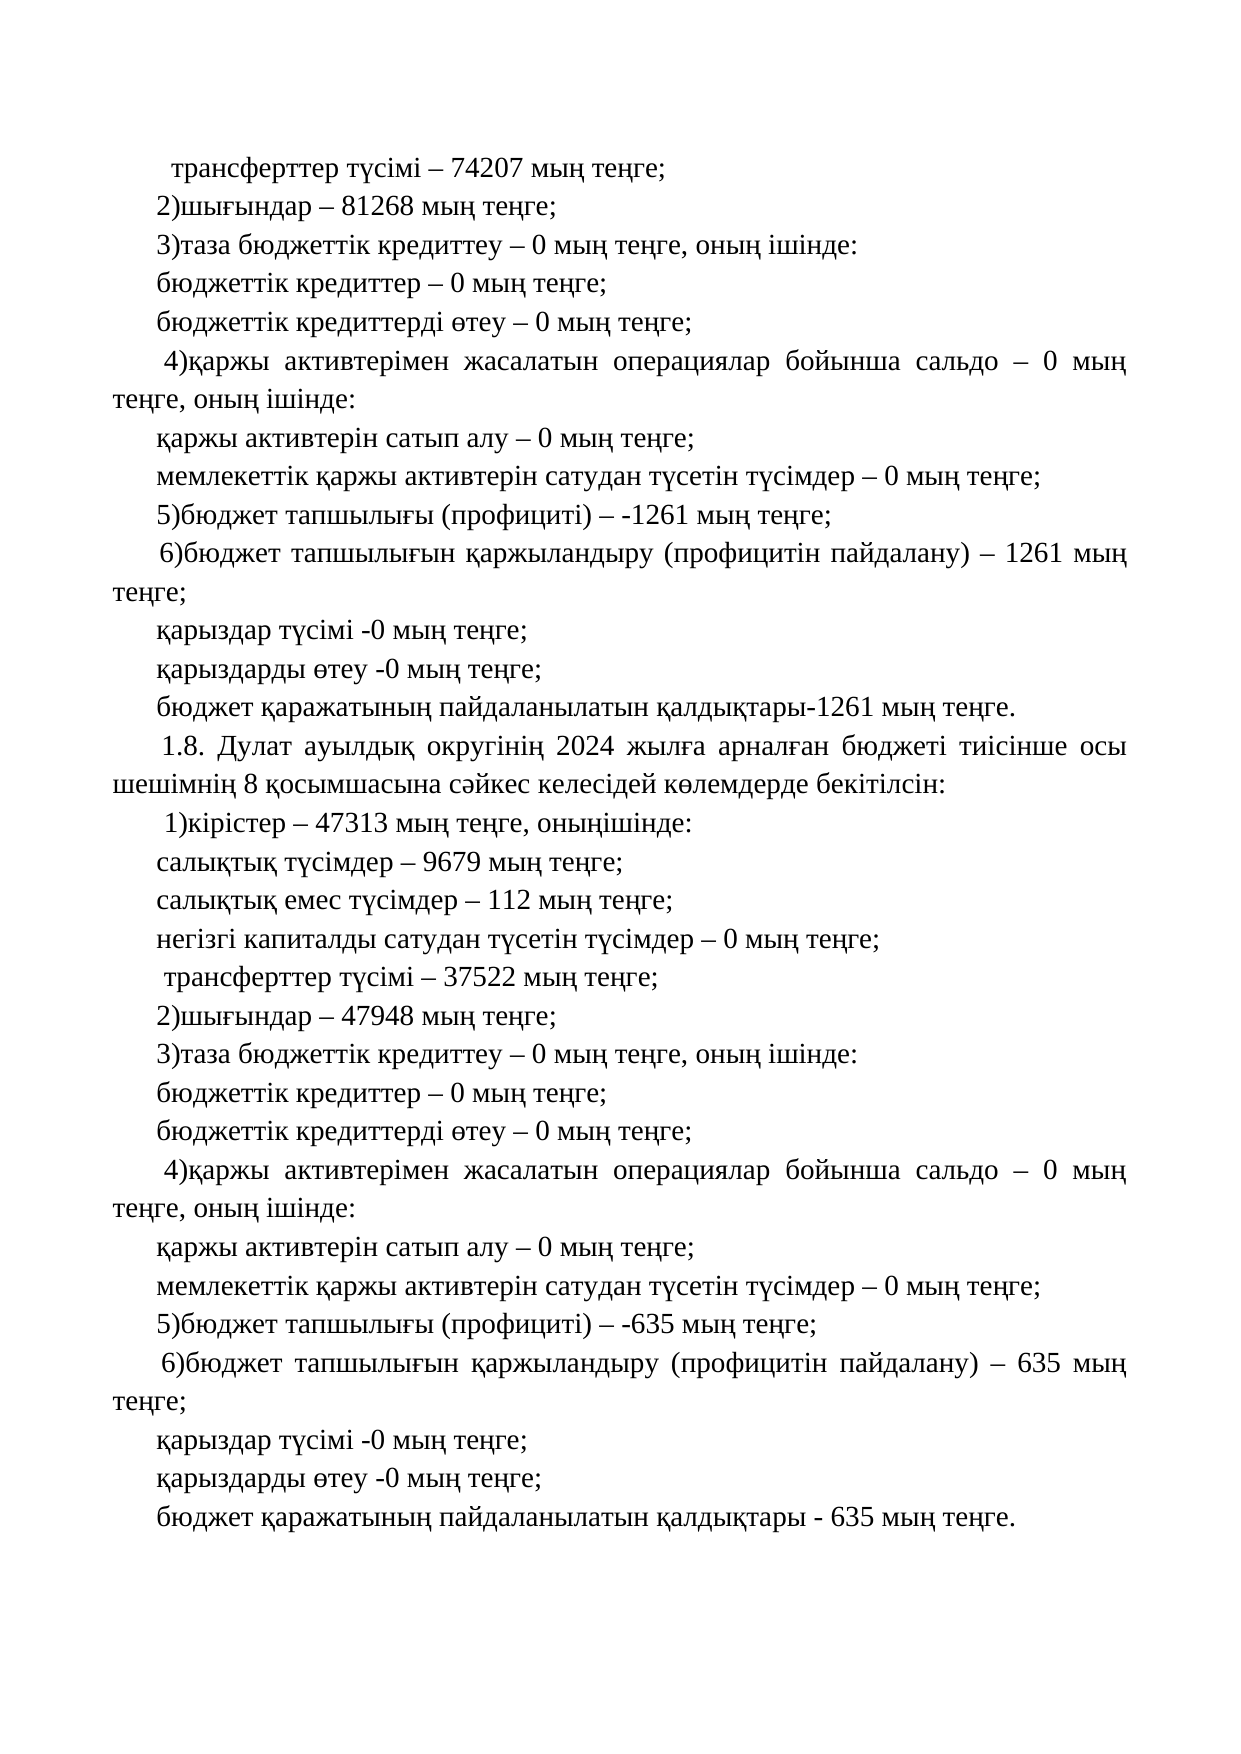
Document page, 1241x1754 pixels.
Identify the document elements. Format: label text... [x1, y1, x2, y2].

text бюджет қаражатының пайдаланылатын қалдықтары - 635 мың теңге. [112, 1499, 1128, 1532]
text қаржы активтерін сатып алу – 0 мың теңге; [112, 420, 1128, 453]
text трансферттер түсімі – 74207 мың теңге; [112, 150, 1128, 183]
text салықтық емес түсімдер – 112 мың теңге; [112, 882, 1128, 916]
text қарыздар түсімі -0 мың теңге; [112, 1422, 1128, 1455]
text мемлекеттік қаржы активтерін сатудан түсетін түсімдер – 0 мың теңге; [112, 458, 1128, 492]
text 6)бюджет тапшылығын қаржыландыру (профицитін пайдалану) – 1261 мың теңге; [112, 535, 1128, 607]
text салықтық түсімдер – 9679 мың теңге; [112, 844, 1128, 877]
text бюджеттік кредиттер – 0 мың теңге; [112, 1075, 1128, 1108]
text бюджеттік кредиттерді өтеу – 0 мың теңге; [112, 304, 1128, 338]
text қарыздар түсімі -0 мың теңге; [112, 612, 1128, 646]
text мемлекеттік қаржы активтерін сатудан түсетін түсімдер – 0 мың теңге; [112, 1268, 1128, 1301]
text 2)шығындар – 47948 мың теңге; [112, 998, 1128, 1031]
text 3)таза бюджеттік кредиттеу – 0 мың теңге, оның ішінде: [112, 1036, 1128, 1070]
text трансферттер түсімі – 37522 мың теңге; [112, 959, 1128, 993]
text 3)таза бюджеттік кредиттеу – 0 мың теңге, оның ішінде: [112, 227, 1128, 261]
text қаржы активтерін сатып алу – 0 мың теңге; [112, 1229, 1128, 1263]
text қарыздарды өтеу -0 мың теңге; [112, 651, 1128, 684]
text қарыздарды өтеу -0 мың теңге; [112, 1460, 1128, 1494]
text бюджеттік кредиттерді өтеу – 0 мың теңге; [112, 1113, 1128, 1147]
text 5)бюджет тапшылығы (профициті) – -1261 мың теңге; [112, 497, 1128, 530]
text бюджеттік кредиттер – 0 мың теңге; [112, 266, 1128, 299]
text 6)бюджет тапшылығын қаржыландыру (профицитін пайдалану) – 635 мың теңге; [112, 1345, 1128, 1417]
text 5)бюджет тапшылығы (профициті) – -635 мың теңге; [112, 1306, 1128, 1340]
text 1)кірістер – 47313 мың теңге, оныңішінде: [112, 805, 1128, 839]
text 4)қаржы активтерімен жасалатын операциялар бойынша сальдо – 0 мың теңге, оның ішінде: [112, 343, 1128, 415]
text 4)қаржы активтерімен жасалатын операциялар бойынша сальдо – 0 мың теңге, оның ішінде: [112, 1152, 1128, 1224]
text негізгі капиталды сатудан түсетін түсімдер – 0 мың теңге; [112, 921, 1128, 954]
text 1.8. Дулат ауылдық округінің 2024 жылға арналған бюджеті тиісінше осы шешімнің 8 қосымшасына сәйкес келесідей көлемдерде бекітілсін: [112, 728, 1128, 800]
text бюджет қаражатының пайдаланылатын қалдықтары-1261 мың теңге. [112, 689, 1128, 723]
text 2)шығындар – 81268 мың теңге; [112, 188, 1128, 222]
